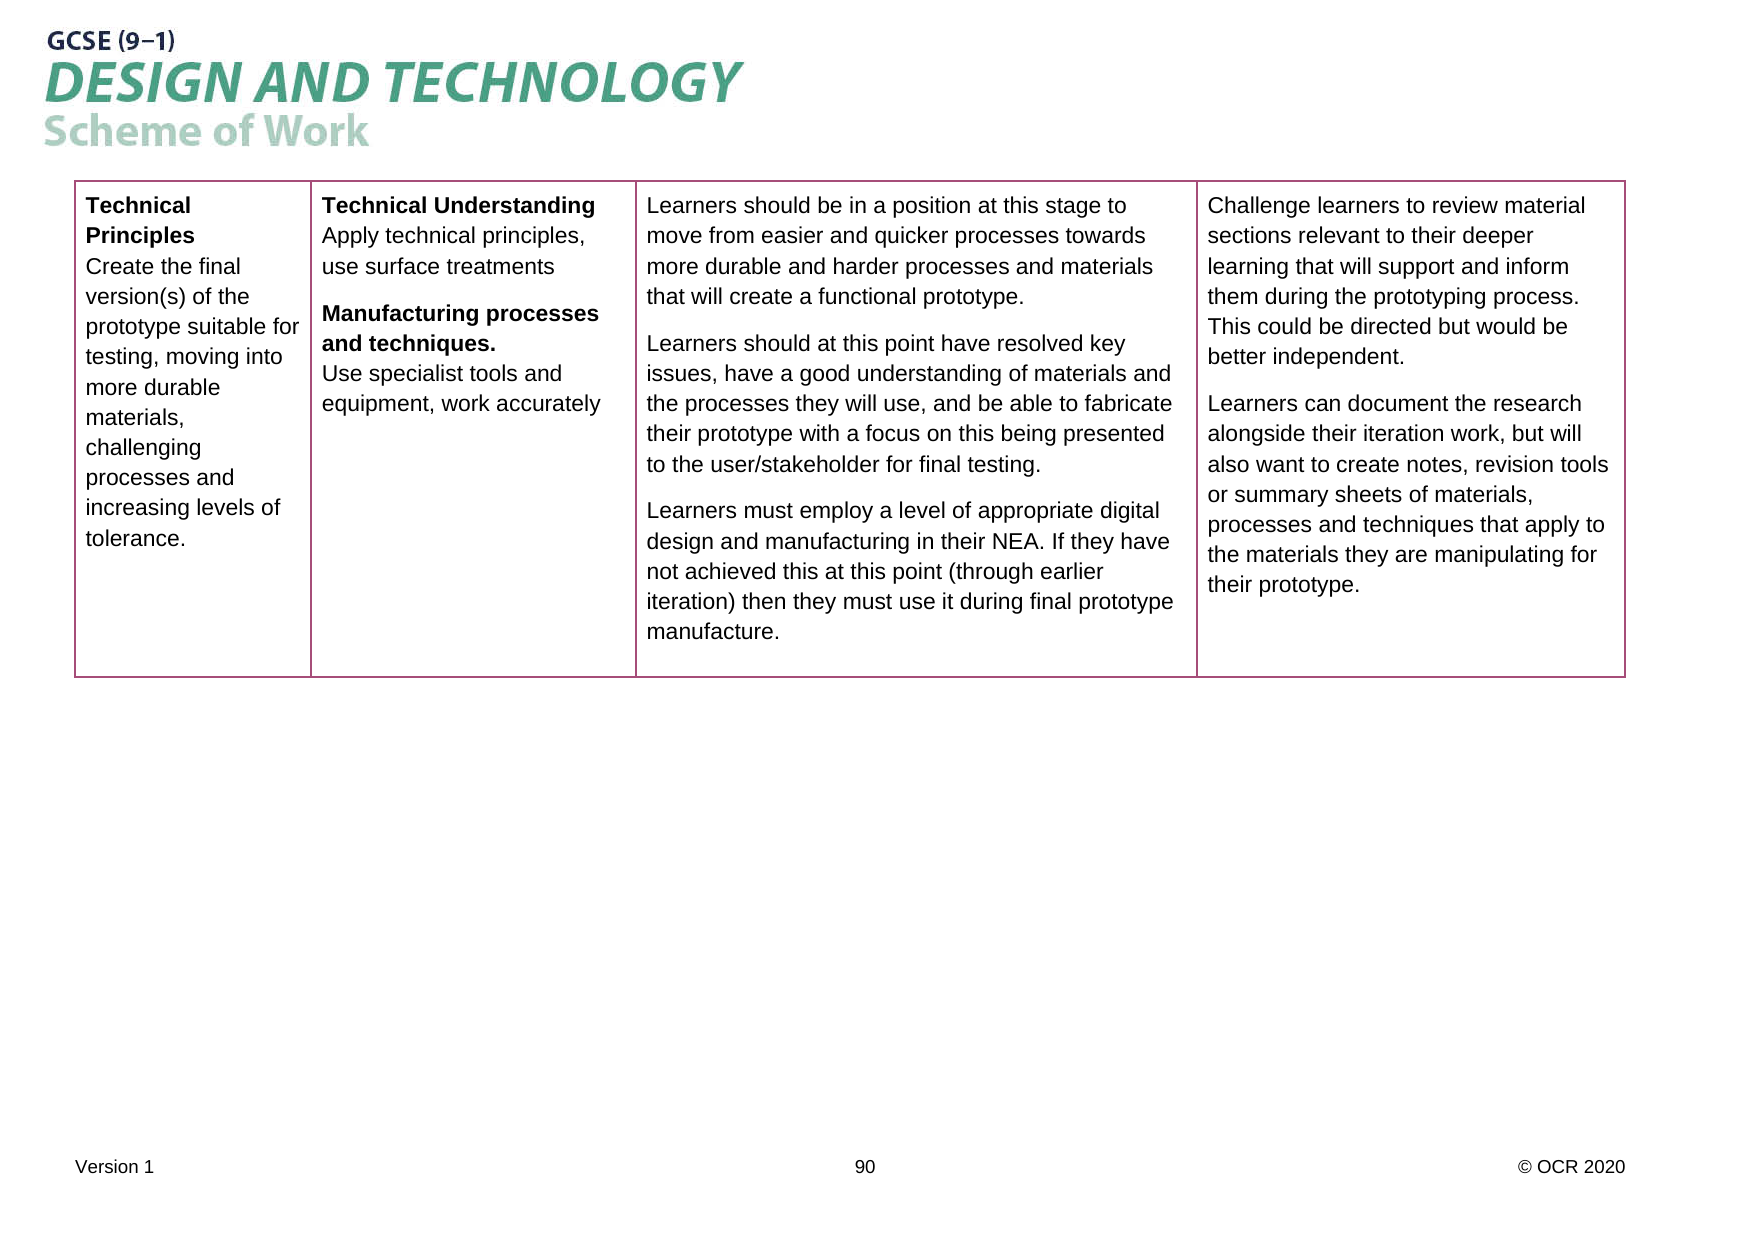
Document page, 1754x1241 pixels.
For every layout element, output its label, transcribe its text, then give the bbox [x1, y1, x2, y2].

table_cell Technical Understanding Apply technical principles, use surface treatments Manufacturing processes and techniques. Use specialist tools and equipment, work accurately [312, 182, 635, 676]
table_cell Challenge learners to review material sections relevant to their deeper learning that will support and inform them during the prototyping process. This could be directed but would be better independent. Learners can document the research alongside their iteration work, but will also want to create notes, revision tools or summary sheets of materials, processes and techniques that apply to the materials they are manipulating for their prototype. [1198, 182, 1624, 676]
table_cell Technical Principles Create the final version(s) of the prototype suitable for testing, moving into more durable materials, challenging processes and increasing levels of tolerance. [76, 182, 310, 676]
table_cell Learners should be in a position at this stage to move from easier and quicker processes towards more durable and harder processes and materials that will create a functional prototype. Learners should at this point have resolved key issues, have a good understanding of materials and the processes they will use, and be able to fabricate their prototype with a focus on this being presented to the user/stakeholder for final testing. Learners must employ a level of appropriate digital design and manufacturing in their NEA. If they have not achieved this at this point (through earlier iteration) then they must use it during final prototype manufacture. [637, 182, 1196, 676]
picture [2, 3, 1744, 175]
